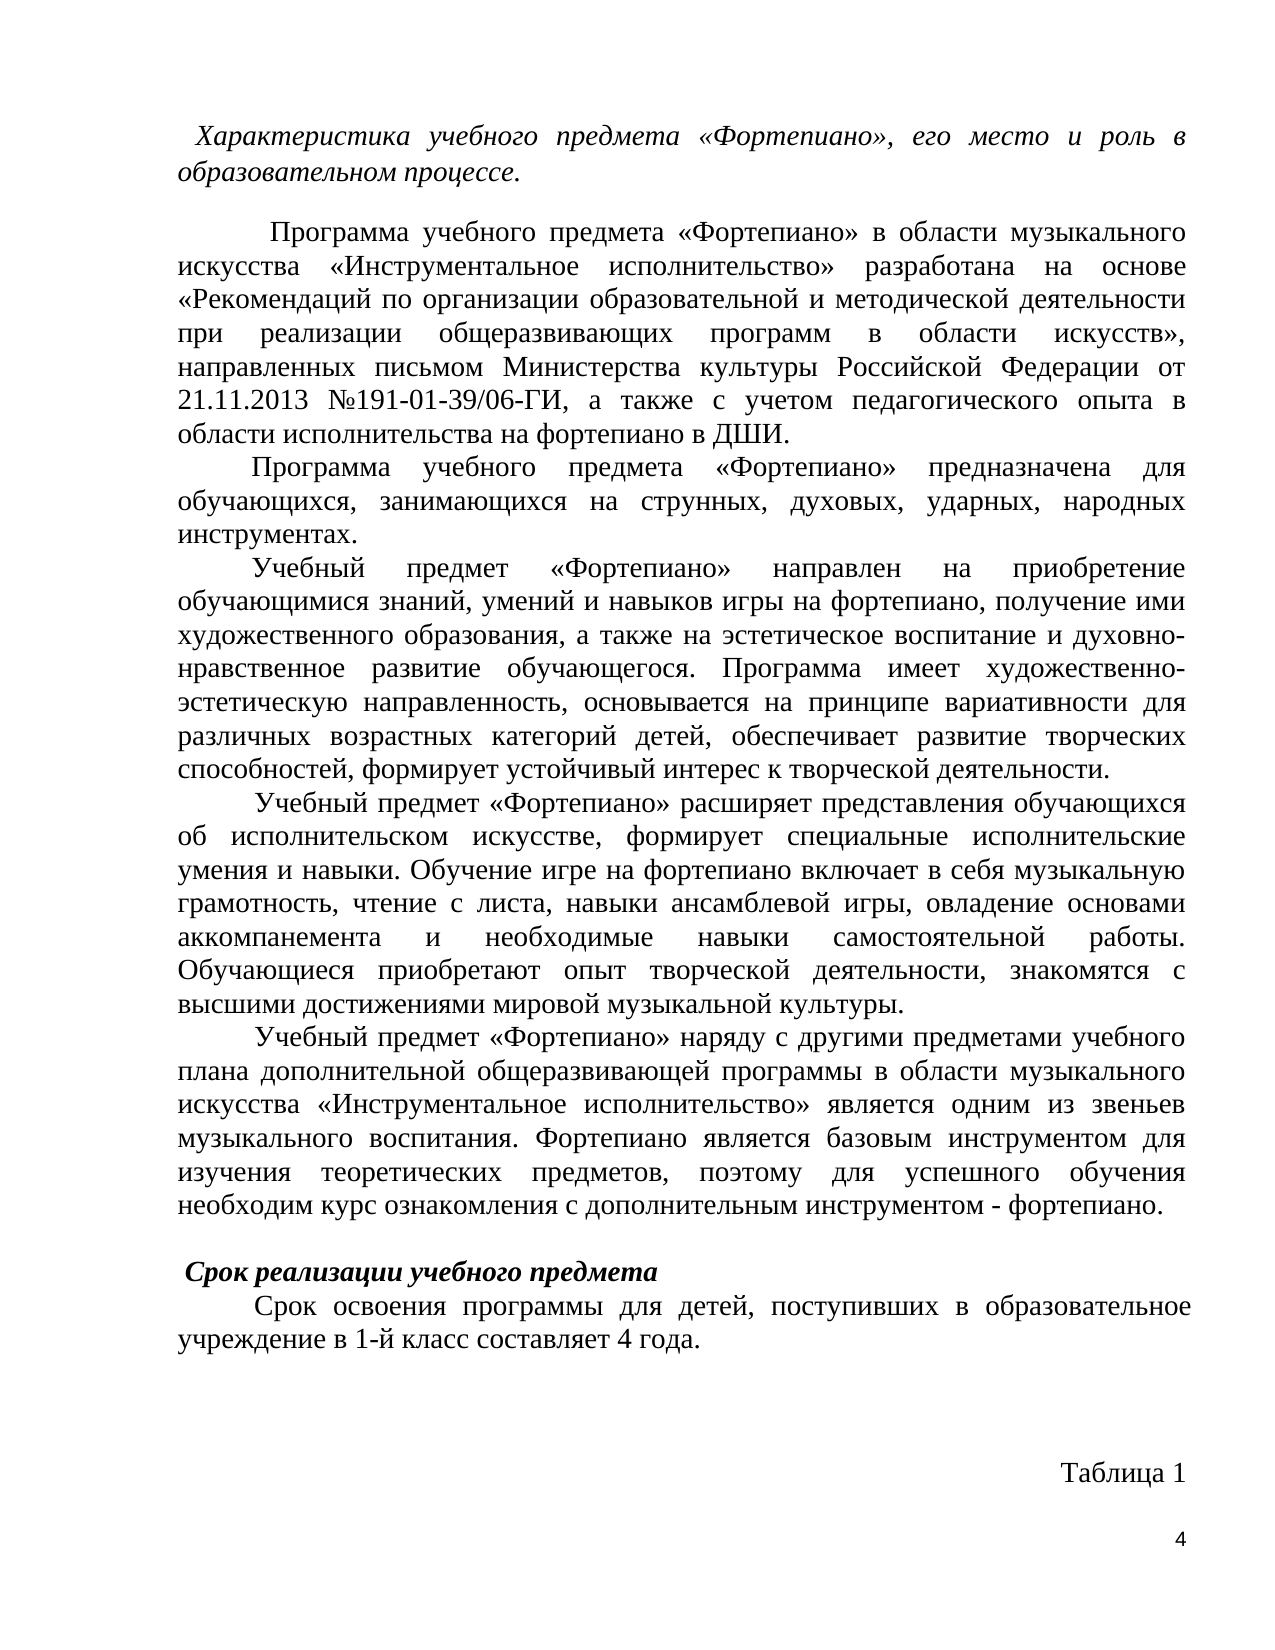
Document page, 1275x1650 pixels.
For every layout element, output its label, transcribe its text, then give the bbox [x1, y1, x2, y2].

text Характеристика учебного предмета «Фортепиано», его место и роль в образовательном процессе. [177, 118, 1186, 188]
text Программа учебного предмета «Фортепиано» в области музыкального искусства «Инструментальное исполнительство» разработана на основе «Рекомендаций по организации образовательной и методической деятельности при реализации общеразвивающих программ в области искусств», направленных письмом Министерства культуры Российской Федерации от 21.11.2013 №191-01-39/06-ГИ, а также с учетом педагогического опыта в области исполнительства на фортепиано в ДШИ. [177, 214, 1186, 449]
text Срок освоения программы для детей, поступивших в образовательное учреждение в 1-й класс составляет 4 года. [177, 1288, 1192, 1355]
text Таблица 1 [177, 1456, 1186, 1489]
text Срок реализации учебного предмета [177, 1254, 1186, 1288]
text Программа учебного предмета «Фортепиано» предназначена для обучающихся, занимающихся на струнных, духовых, ударных, народных инструментах. [177, 449, 1186, 550]
text Учебный предмет «Фортепиано» направлен на приобретение обучающимися знаний, умений и навыков игры на фортепиано, получение ими художественного образования, а также на эстетическое воспитание и духовно-нравственное развитие обучающегося. Программа имеет художественно-эстетическую направленность, основывается на принципе вариативности для различных возрастных категорий детей, обеспечивает развитие творческих способностей, формирует устойчивый интерес к творческой деятельности. [177, 550, 1186, 785]
text Учебный предмет «Фортепиано» наряду с другими предметами учебного плана дополнительной общеразвивающей программы в области музыкального искусства «Инструментальное исполнительство» является одним из звеньев музыкального воспитания. Фортепиано является базовым инструментом для изучения теоретических предметов, поэтому для успешного обучения необходим курс ознакомления с дополнительным инструментом - фортепиано. [177, 1019, 1186, 1221]
text Учебный предмет «Фортепиано» расширяет представления обучающихся об исполнительском искусстве, формирует специальные исполнительские умения и навыки. Обучение игре на фортепиано включает в себя музыкальную грамотность, чтение с листа, навыки ансамблевой игры, овладение основами аккомпанемента и необходимые навыки самостоятельной работы. Обучающиеся приобретают опыт творческой деятельности, знакомятся с высшими достижениями мировой музыкальной культуры. [177, 785, 1186, 1019]
